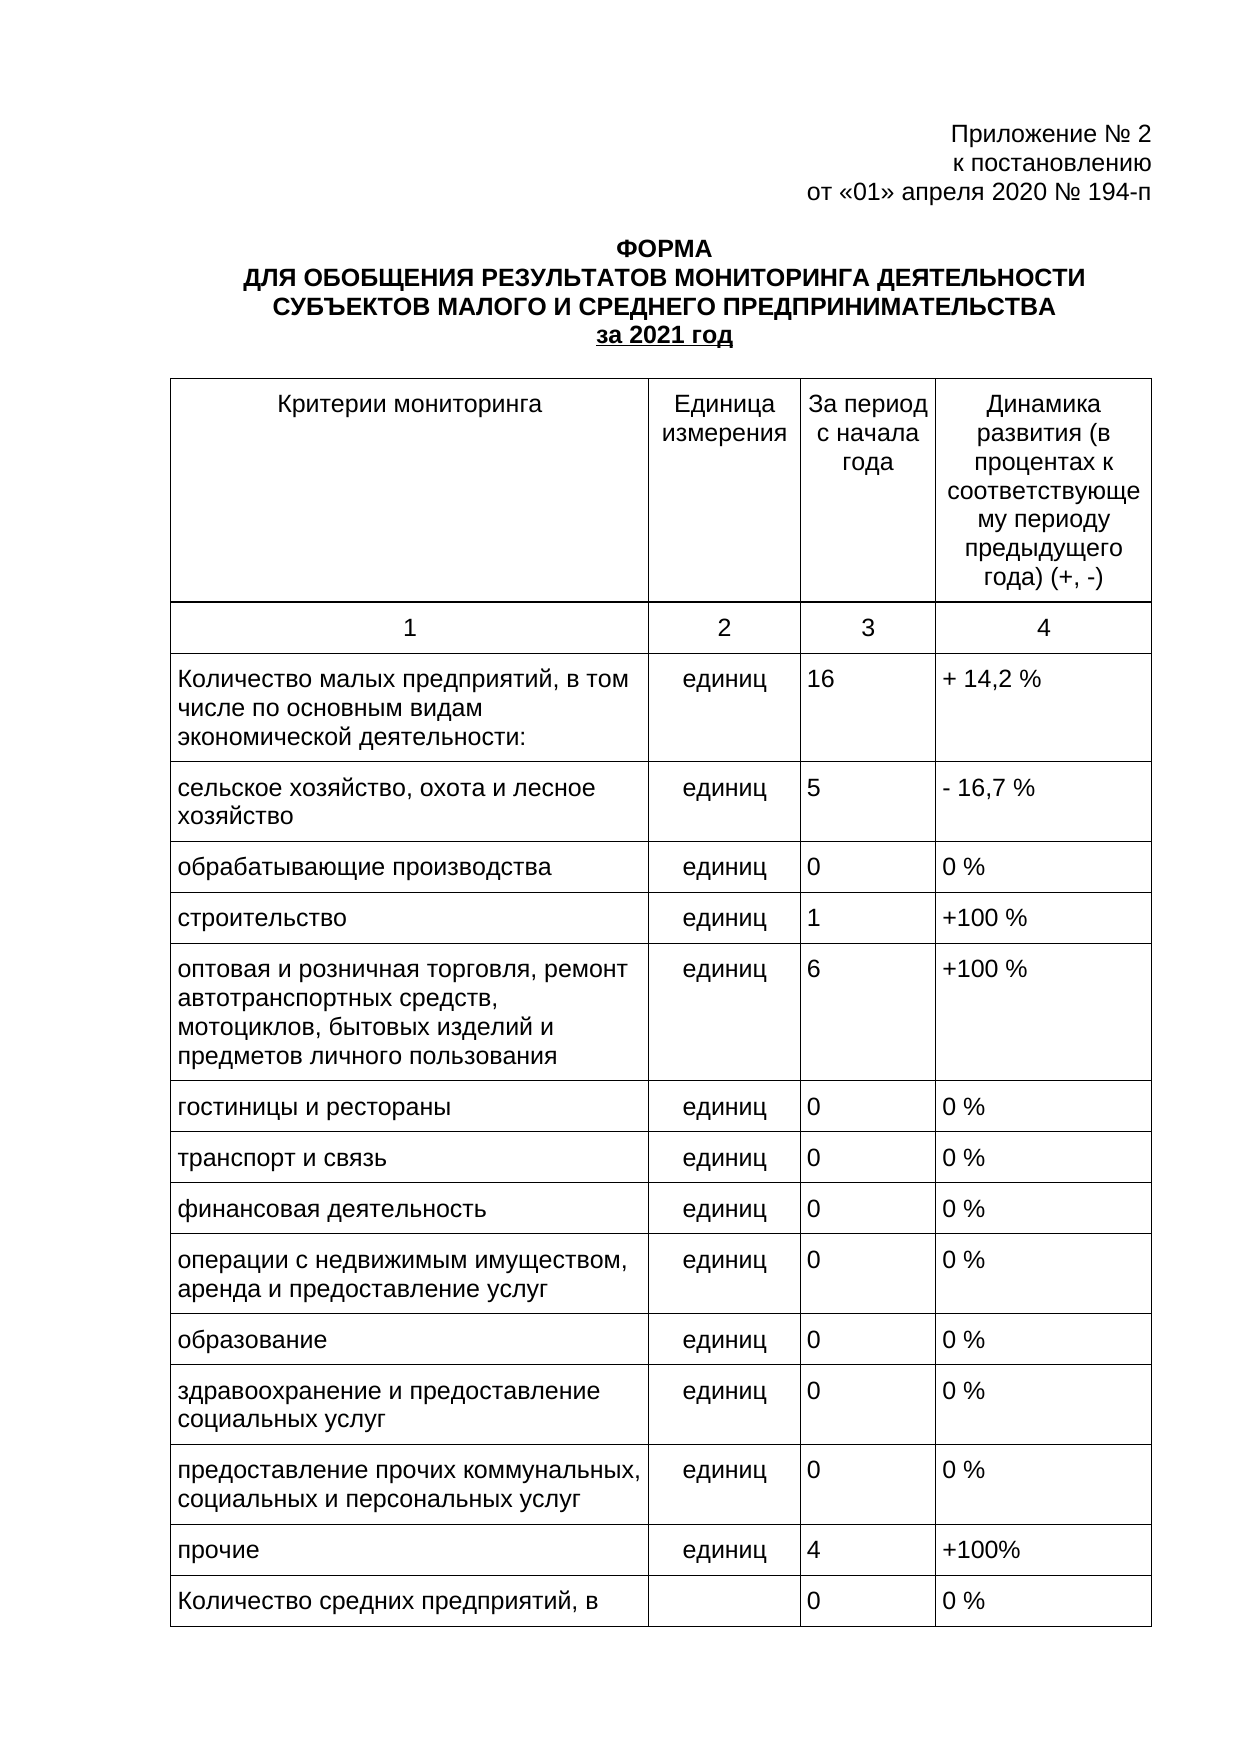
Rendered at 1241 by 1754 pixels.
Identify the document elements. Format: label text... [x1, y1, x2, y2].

text от «01» апреля 2020 № 194-п [177, 177, 1152, 205]
table_cell +100 % [936, 944, 1151, 1080]
text Приложение № 2 [177, 119, 1152, 148]
text ФОРМА [177, 234, 1152, 263]
table_cell единиц [649, 1183, 800, 1233]
text СУБЪЕКТОВ МАЛОГО И СРЕДНЕГО ПРЕДПРИНИМАТЕЛЬСТВА [177, 292, 1152, 320]
table_cell 3 [801, 603, 935, 652]
table_cell [649, 1576, 800, 1626]
table_cell 0 [801, 1365, 935, 1444]
table_cell единиц [649, 1445, 800, 1524]
table_cell образование [171, 1314, 648, 1364]
table_cell обрабатывающие производства [171, 842, 648, 892]
table_header Динамика развития (в процентах к соответствующему периоду предыдущего года) (+, -) [936, 379, 1151, 601]
table_cell единиц [649, 1525, 800, 1575]
table_cell единиц [649, 842, 800, 892]
table_cell строительство [171, 893, 648, 943]
table_cell 6 [801, 944, 935, 1080]
table_cell 0 % [936, 1576, 1151, 1626]
table_header Критерии мониторинга [171, 379, 648, 601]
table_cell 5 [801, 762, 935, 841]
table_cell 1 [801, 893, 935, 943]
table_cell 0 % [936, 842, 1151, 892]
table_cell 0 [801, 1183, 935, 1233]
table_cell 0 % [936, 1234, 1151, 1313]
table_cell здравоохранение и предоставление социальных услуг [171, 1365, 648, 1444]
table_header Единица измерения [649, 379, 800, 601]
table_cell 0 [801, 842, 935, 892]
table_cell единиц [649, 654, 800, 761]
table_cell единиц [649, 1314, 800, 1364]
table_cell 0 % [936, 1081, 1151, 1131]
table_cell сельское хозяйство, охота и лесное хозяйство [171, 762, 648, 841]
table_cell 0 % [936, 1314, 1151, 1364]
table_cell транспорт и связь [171, 1132, 648, 1182]
table_cell 0 % [936, 1445, 1151, 1524]
table_cell 2 [649, 603, 800, 652]
table_cell единиц [649, 944, 800, 1080]
table_cell финансовая деятельность [171, 1183, 648, 1233]
text ДЛЯ ОБОБЩЕНИЯ РЕЗУЛЬТАТОВ МОНИТОРИНГА ДЕЯТЕЛЬНОСТИ [177, 263, 1152, 292]
table_cell 0 % [936, 1183, 1151, 1233]
table_cell 1 [171, 603, 648, 652]
table_cell - 16,7 % [936, 762, 1151, 841]
table_cell 0 [801, 1081, 935, 1131]
table_cell гостиницы и рестораны [171, 1081, 648, 1131]
table_cell 16 [801, 654, 935, 761]
table_cell операции с недвижимым имуществом, аренда и предоставление услуг [171, 1234, 648, 1313]
table_cell +100 % [936, 893, 1151, 943]
table_cell единиц [649, 893, 800, 943]
table_cell 0 % [936, 1365, 1151, 1444]
table_cell + 14,2 % [936, 654, 1151, 761]
table_cell 0 [801, 1314, 935, 1364]
table_cell 4 [936, 603, 1151, 652]
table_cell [171, 1576, 648, 1626]
table_cell единиц [649, 1365, 800, 1444]
table_cell единиц [649, 762, 800, 841]
table_cell +100% [936, 1525, 1151, 1575]
table_cell прочие [171, 1525, 648, 1575]
text к постановлению [177, 148, 1152, 177]
table_cell 0 % [936, 1132, 1151, 1182]
table_cell Количество малых предприятий, в том числе по основным видам экономической деятельности: [171, 654, 648, 761]
table_cell 0 [801, 1445, 935, 1524]
table_cell 0 [801, 1576, 935, 1626]
table_cell оптовая и розничная торговля, ремонт автотранспортных средств, мотоциклов, бытовых изделий и предметов личного пользования [171, 944, 648, 1080]
table_cell 4 [801, 1525, 935, 1575]
text за 2021 год [177, 320, 1152, 349]
table_cell единиц [649, 1081, 800, 1131]
table_cell предоставление прочих коммунальных, социальных и персональных услуг [171, 1445, 648, 1524]
table_cell 0 [801, 1234, 935, 1313]
table_cell единиц [649, 1234, 800, 1313]
table_cell единиц [649, 1132, 800, 1182]
table_cell 0 [801, 1132, 935, 1182]
table_header За период с начала года [801, 379, 935, 601]
